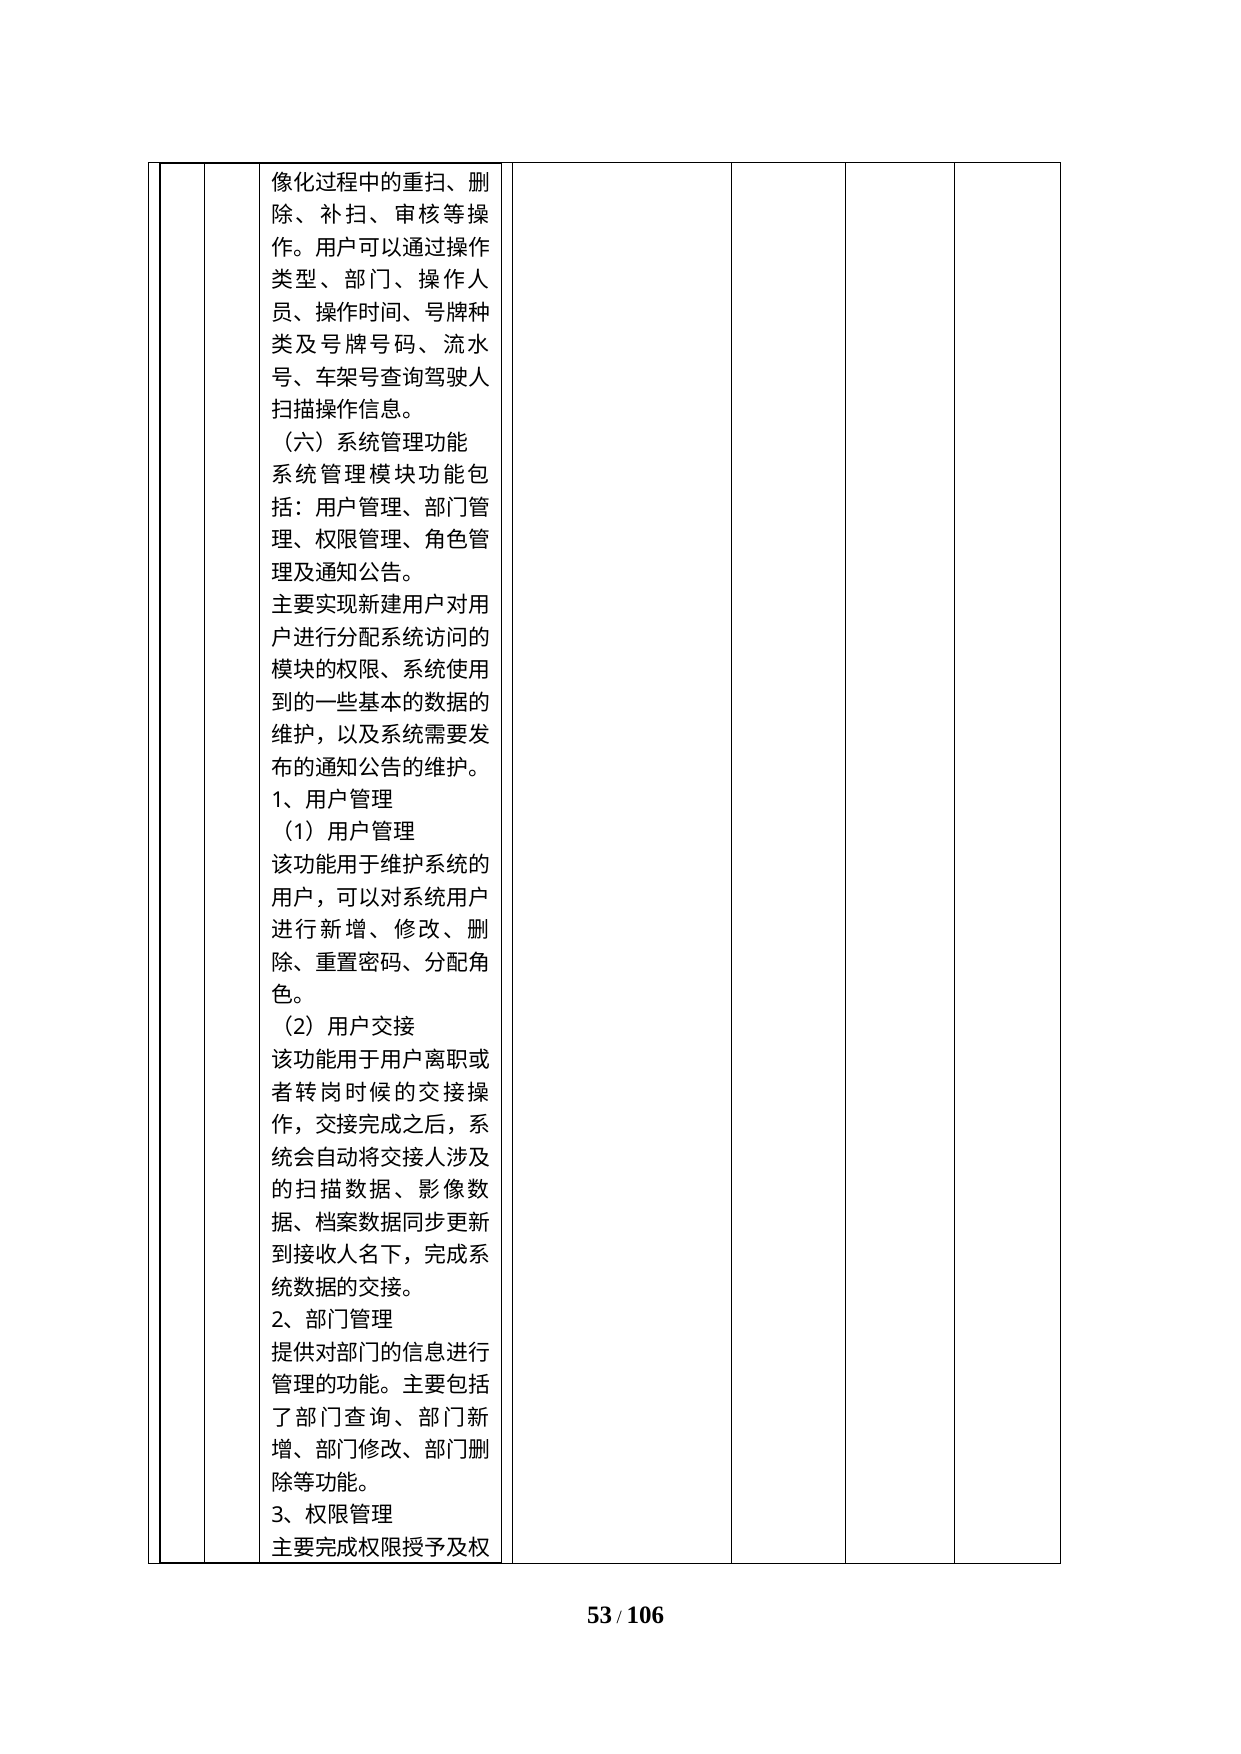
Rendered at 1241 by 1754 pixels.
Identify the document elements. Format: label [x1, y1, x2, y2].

table_cell [205, 164, 259, 1562]
table_cell [955, 163, 1060, 1563]
table_cell [149, 163, 159, 1563]
table_cell [513, 163, 731, 1563]
table_cell [260, 164, 501, 1562]
table_cell [161, 164, 204, 1562]
table_cell [846, 163, 954, 1563]
table_cell [732, 163, 845, 1563]
table_cell [502, 163, 512, 1563]
